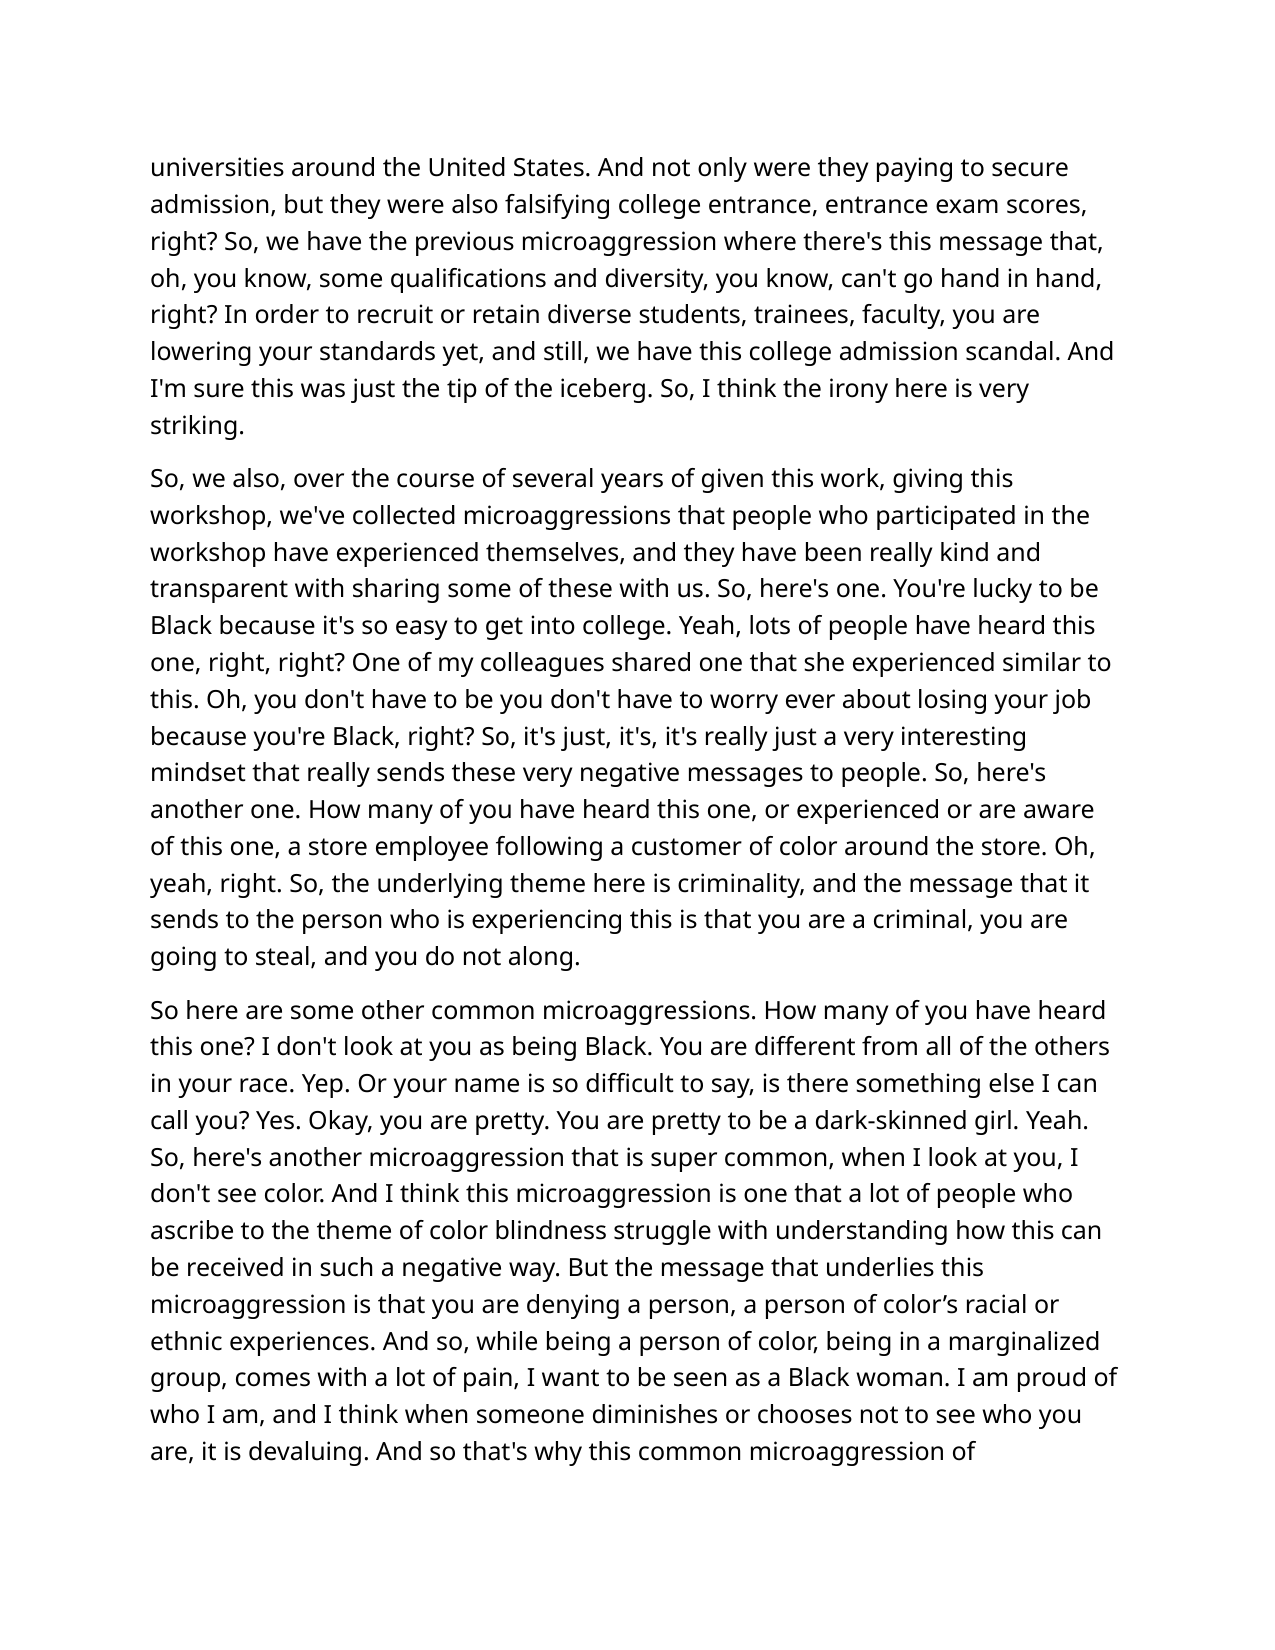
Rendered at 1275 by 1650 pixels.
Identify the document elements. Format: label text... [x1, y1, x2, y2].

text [150, 150, 1125, 441]
text So, we also, over the course of several years of given this work, giving this workshop, we've collected microaggressions that people who participated in the workshop have experienced themselves, and they have been really kind and transparent with sharing some of these with us. So, here's one. You're lucky to be Black because it's so easy to get into college. Yeah, lots of people have heard this one, right, right? One of my colleagues shared one that she experienced similar to this. Oh, you don't have to be you don't have to worry ever about losing your job because you're Black, right? So, it's just, it's, it's really just a very interesting mindset that really sends these very negative messages to people. So, here's another one. How many of you have heard this one, or experienced or are aware of this one, a store employee following a customer of color around the store. Oh, yeah, right. So, the underlying theme here is criminality, and the message that it sends to the person who is experiencing this is that you are a criminal, you are going to steal, and you do not along. [150, 461, 1125, 973]
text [150, 992, 1125, 1468]
